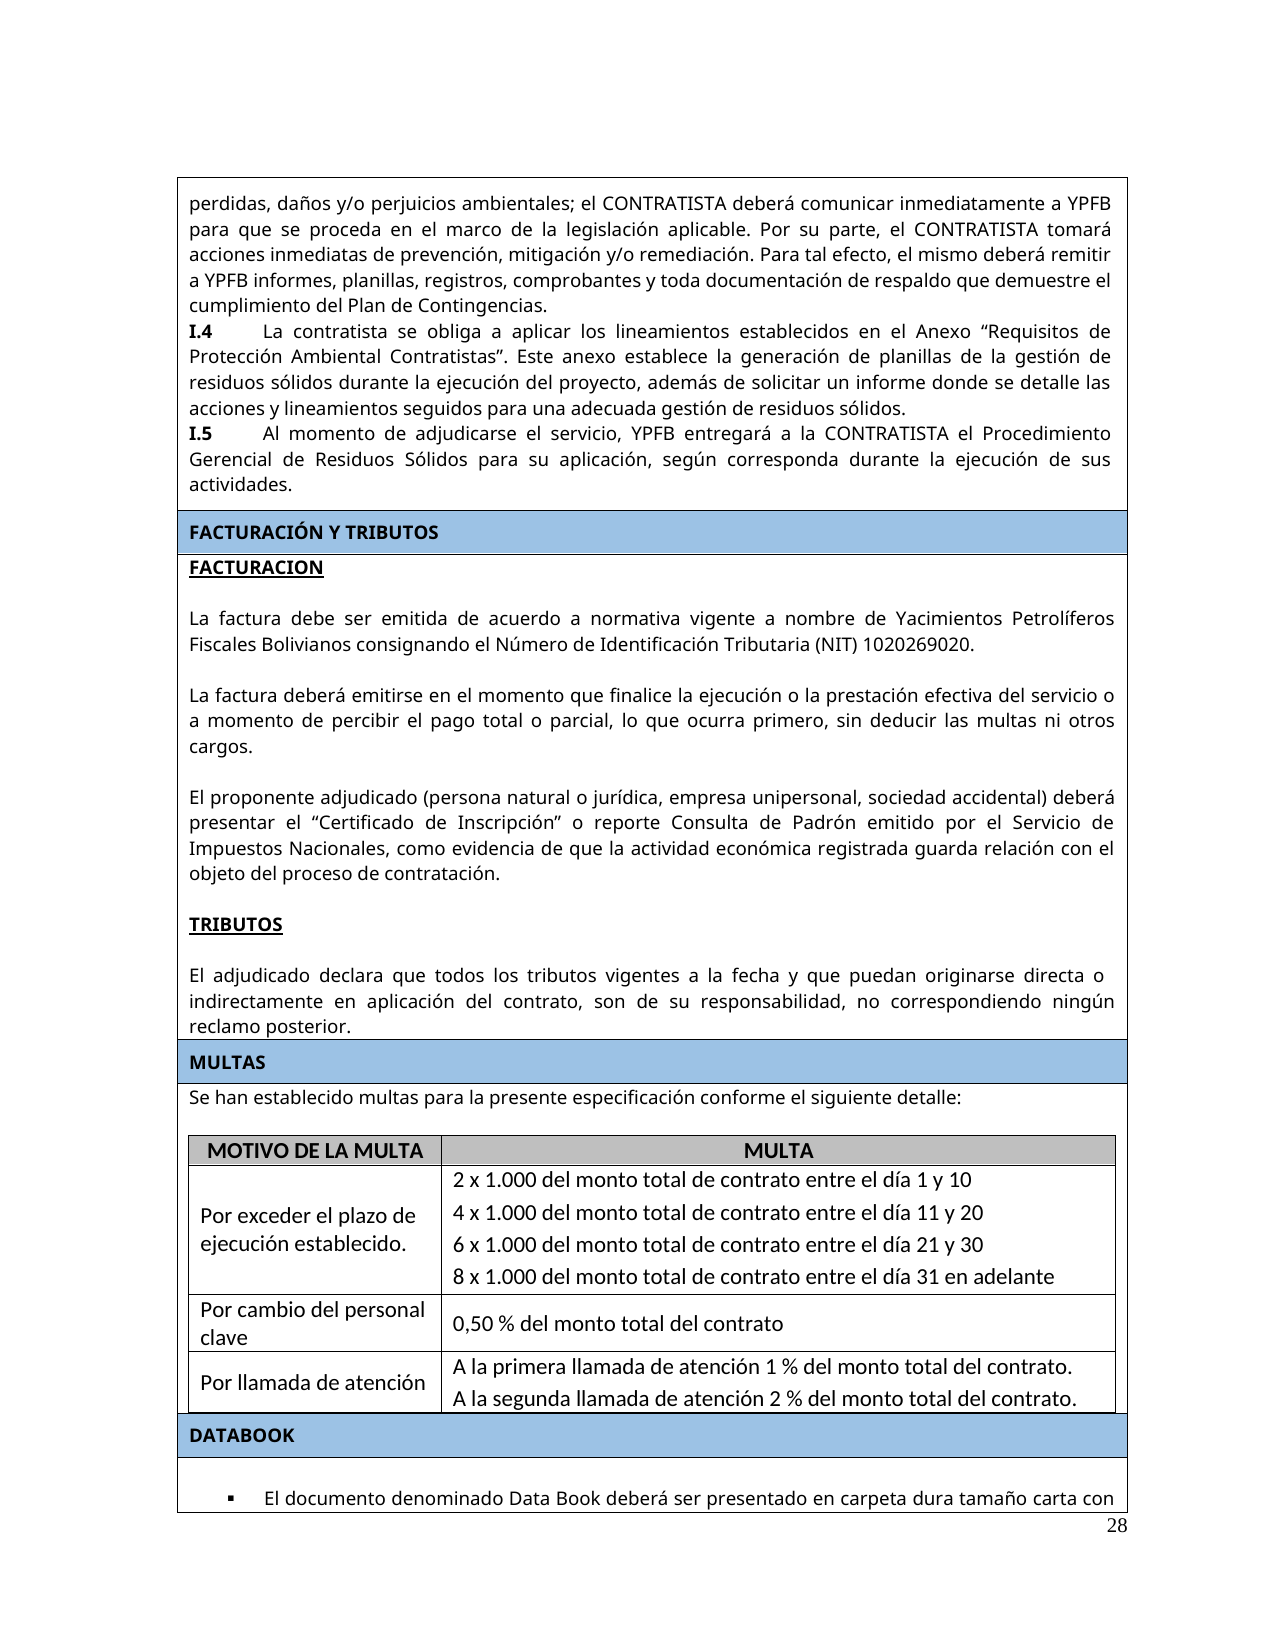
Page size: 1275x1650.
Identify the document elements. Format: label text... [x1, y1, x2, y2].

table_cell DATABOOK [178, 1414, 1127, 1457]
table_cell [178, 178, 1127, 509]
table_cell MULTAS [178, 1040, 1127, 1083]
table_cell Se han establecido multas para la presente especificación conforme el siguiente detalle: [178, 1084, 1127, 1413]
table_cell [178, 1458, 1127, 1512]
table_cell FACTURACION La factura debe ser emitida de acuerdo a normativa vigente a nombre de Yacimientos Petrolíferos Fiscales Bolivianos consignando el Número de Identificación Tributaria (NIT) 1020269020. La factura deberá emitirse en el momento que finalice la ejecución o la prestación efectiva del servicio o a momento de percibir el pago total o parcial, lo que ocurra primero, sin deducir las multas ni otros cargos. El proponente adjudicado (persona natural o jurídica, empresa unipersonal, sociedad accidental) deberá presentar el “Certificado de Inscripción” o reporte Consulta de Padrón emitido por el Servicio de Impuestos Nacionales, como evidencia de que la actividad económica registrada guarda relación con el objeto del proceso de contratación. TRIBUTOS El adjudicado declara que todos los tributos vigentes a la fecha y que puedan originarse directa o indirectamente en aplicación del contrato, son de su responsabilidad, no correspondiendo ningún reclamo posterior. [178, 555, 1127, 1039]
table_cell FACTURACIÓN Y TRIBUTOS [178, 511, 1127, 553]
